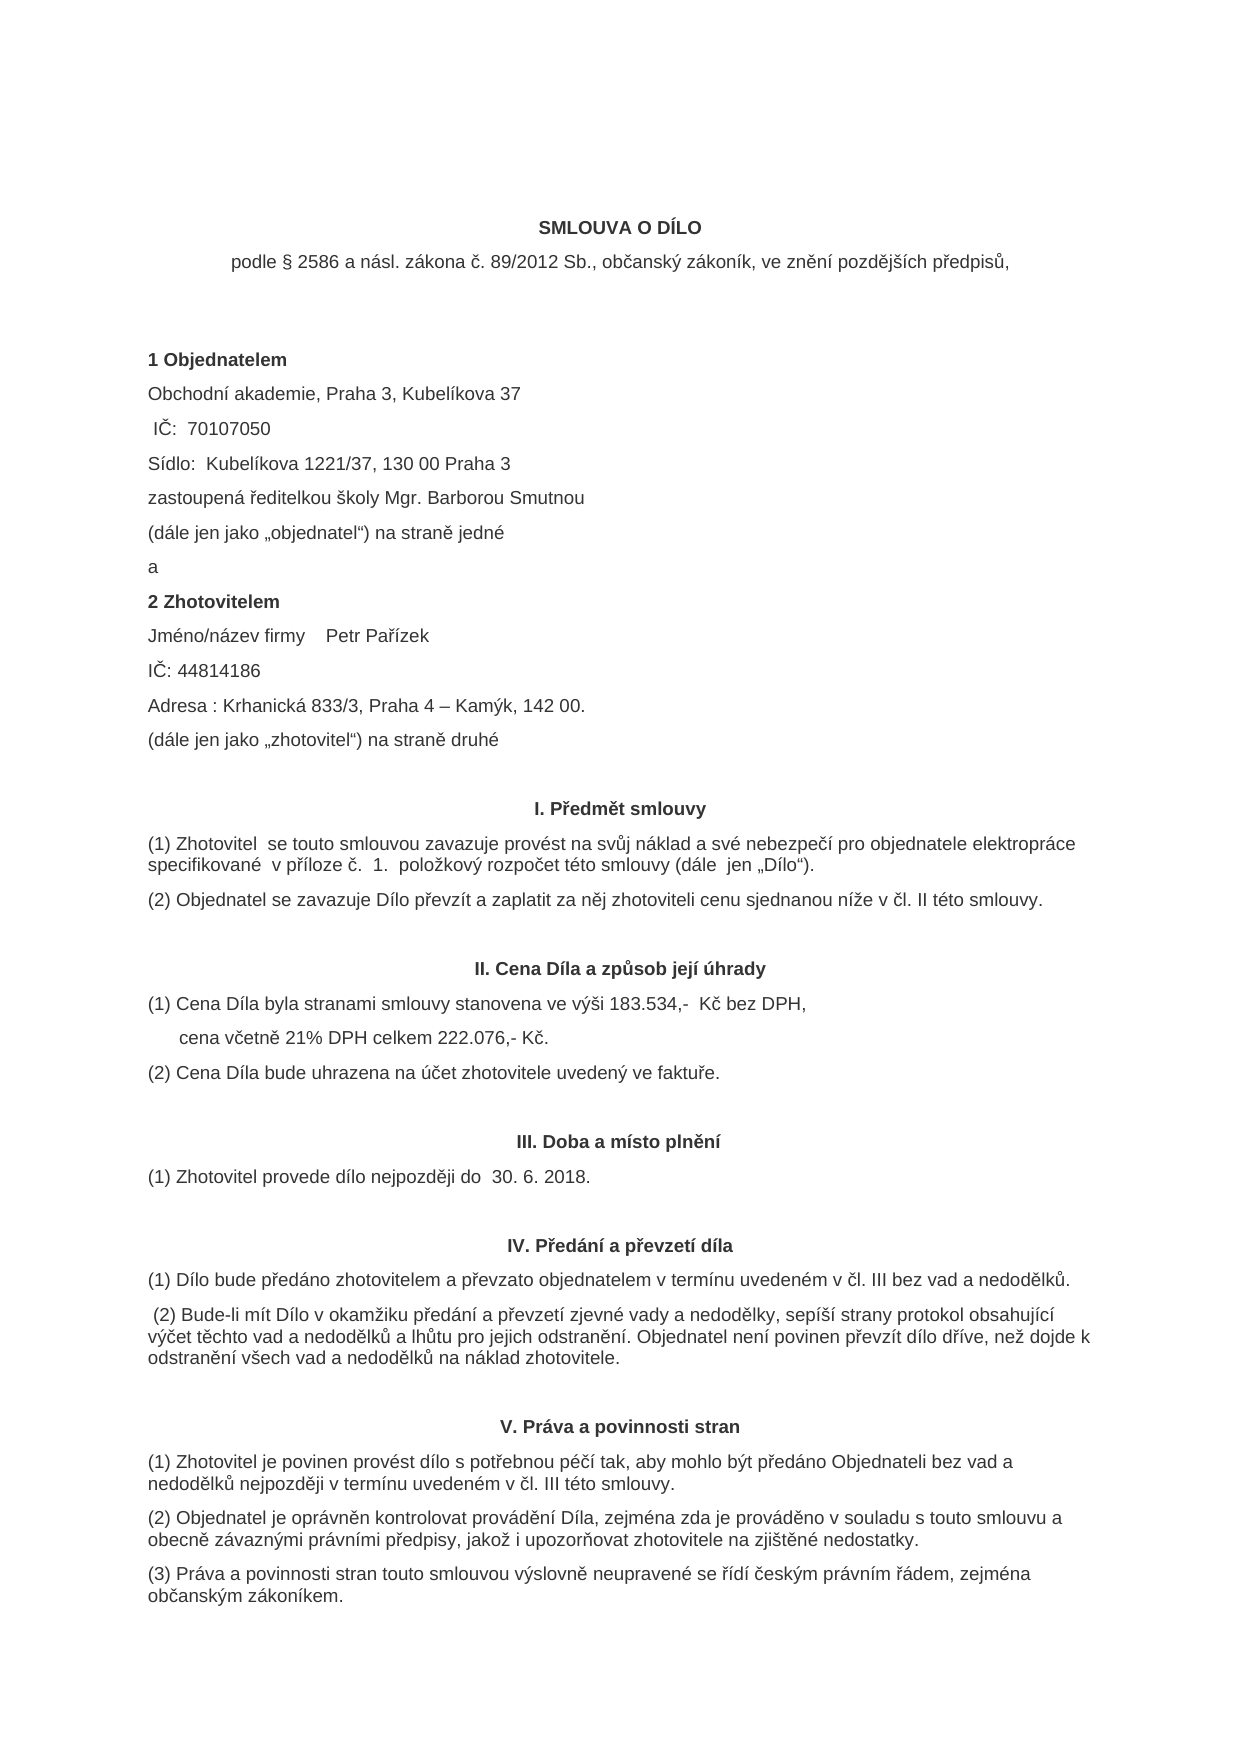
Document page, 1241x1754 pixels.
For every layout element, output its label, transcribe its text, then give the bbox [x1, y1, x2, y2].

text I. Předmět smlouvy [148, 798, 1093, 820]
text podle § 2586 a násl. zákona č. 89/2012 Sb., občanský zákoník, ve znění pozdějších předpisů, [148, 251, 1093, 301]
text III. Doba a místo plnění [443, 1131, 1093, 1152]
text 1 Objednatelem [148, 348, 1093, 370]
text Obchodní akademie, Praha 3, Kubelíkova 37 [148, 383, 1093, 405]
text IČ: 70107050 [148, 418, 1093, 439]
text (1) Zhotovitel provede dílo nejpozději do 30. 6. 2018. [148, 1166, 1093, 1187]
text a [148, 556, 1093, 578]
text Sídlo: Kubelíkova 1221/37, 130 00 Praha 3 [148, 452, 1093, 474]
text IČ: 44814186 [148, 660, 1093, 681]
text (dále jen jako „zhotovitel“) na straně druhé [148, 729, 1093, 751]
text (2) Objednatel je oprávněn kontrolovat provádění Díla, zejména zda je prováděno v souladu s touto smlouvu a obecně závaznými právními předpisy, jakož i upozorňovat zhotovitele na zjištěné nedostatky. [148, 1507, 1093, 1550]
text Adresa : Krhanická 833/3, Praha 4 – Kamýk, 142 00. [148, 694, 1093, 716]
text (dále jen jako „objednatel“) na straně jedné [148, 521, 1093, 543]
text V. Práva a povinnosti stran [148, 1416, 1093, 1438]
text (2) Objednatel se zavazuje Dílo převzít a zaplatit za něj zhotoviteli cenu sjednanou níže v čl. II této smlouvy. [148, 889, 1093, 910]
text Jméno/název firmy Petr Pařízek [148, 625, 1093, 647]
text II. Cena Díla a způsob její úhrady [148, 958, 1093, 979]
text (2) Cena Díla bude uhrazena na účet zhotovitele uvedený ve faktuře. [148, 1062, 1093, 1083]
text IV. Předání a převzetí díla [148, 1235, 1093, 1256]
text cena včetně 21% DPH celkem 222.076,- Kč. [148, 1027, 1093, 1049]
text 2 Zhotovitelem [148, 591, 1093, 612]
text (1) Zhotovitel se touto smlouvou zavazuje provést na svůj náklad a své nebezpečí pro objednatele elektropráce specifikované v příloze č. 1. položkový rozpočet této smlouvy (dále jen „Dílo“). [148, 833, 1093, 876]
text (3) Práva a povinnosti stran touto smlouvou výslovně neupravené se řídí českým právním řádem, zejména občanským zákoníkem. [148, 1563, 1093, 1606]
text (1) Cena Díla byla stranami smlouvy stanovena ve výši 183.534,- Kč bez DPH, [148, 993, 1093, 1014]
text (1) Dílo bude předáno zhotovitelem a převzato objednatelem v termínu uvedeném v čl. III bez vad a nedodělků. [148, 1269, 1093, 1291]
text zastoupená ředitelkou školy Mgr. Barborou Smutnou [148, 487, 1093, 508]
text (1) Zhotovitel je povinen provést dílo s potřebnou péčí tak, aby mohlo být předáno Objednateli bez vad a nedodělků nejpozději v termínu uvedeném v čl. III této smlouvy. [148, 1451, 1093, 1494]
text SMLOUVA O DÍLO [148, 217, 1093, 238]
text (2) Bude-li mít Dílo v okamžiku předání a převzetí zjevné vady a nedodělky, sepíší strany protokol obsahující výčet těchto vad a nedodělků a lhůtu pro jejich odstranění. Objednatel není povinen převzít dílo dříve, než dojde k odstranění všech vad a nedodělků na náklad zhotovitele. [148, 1304, 1093, 1368]
